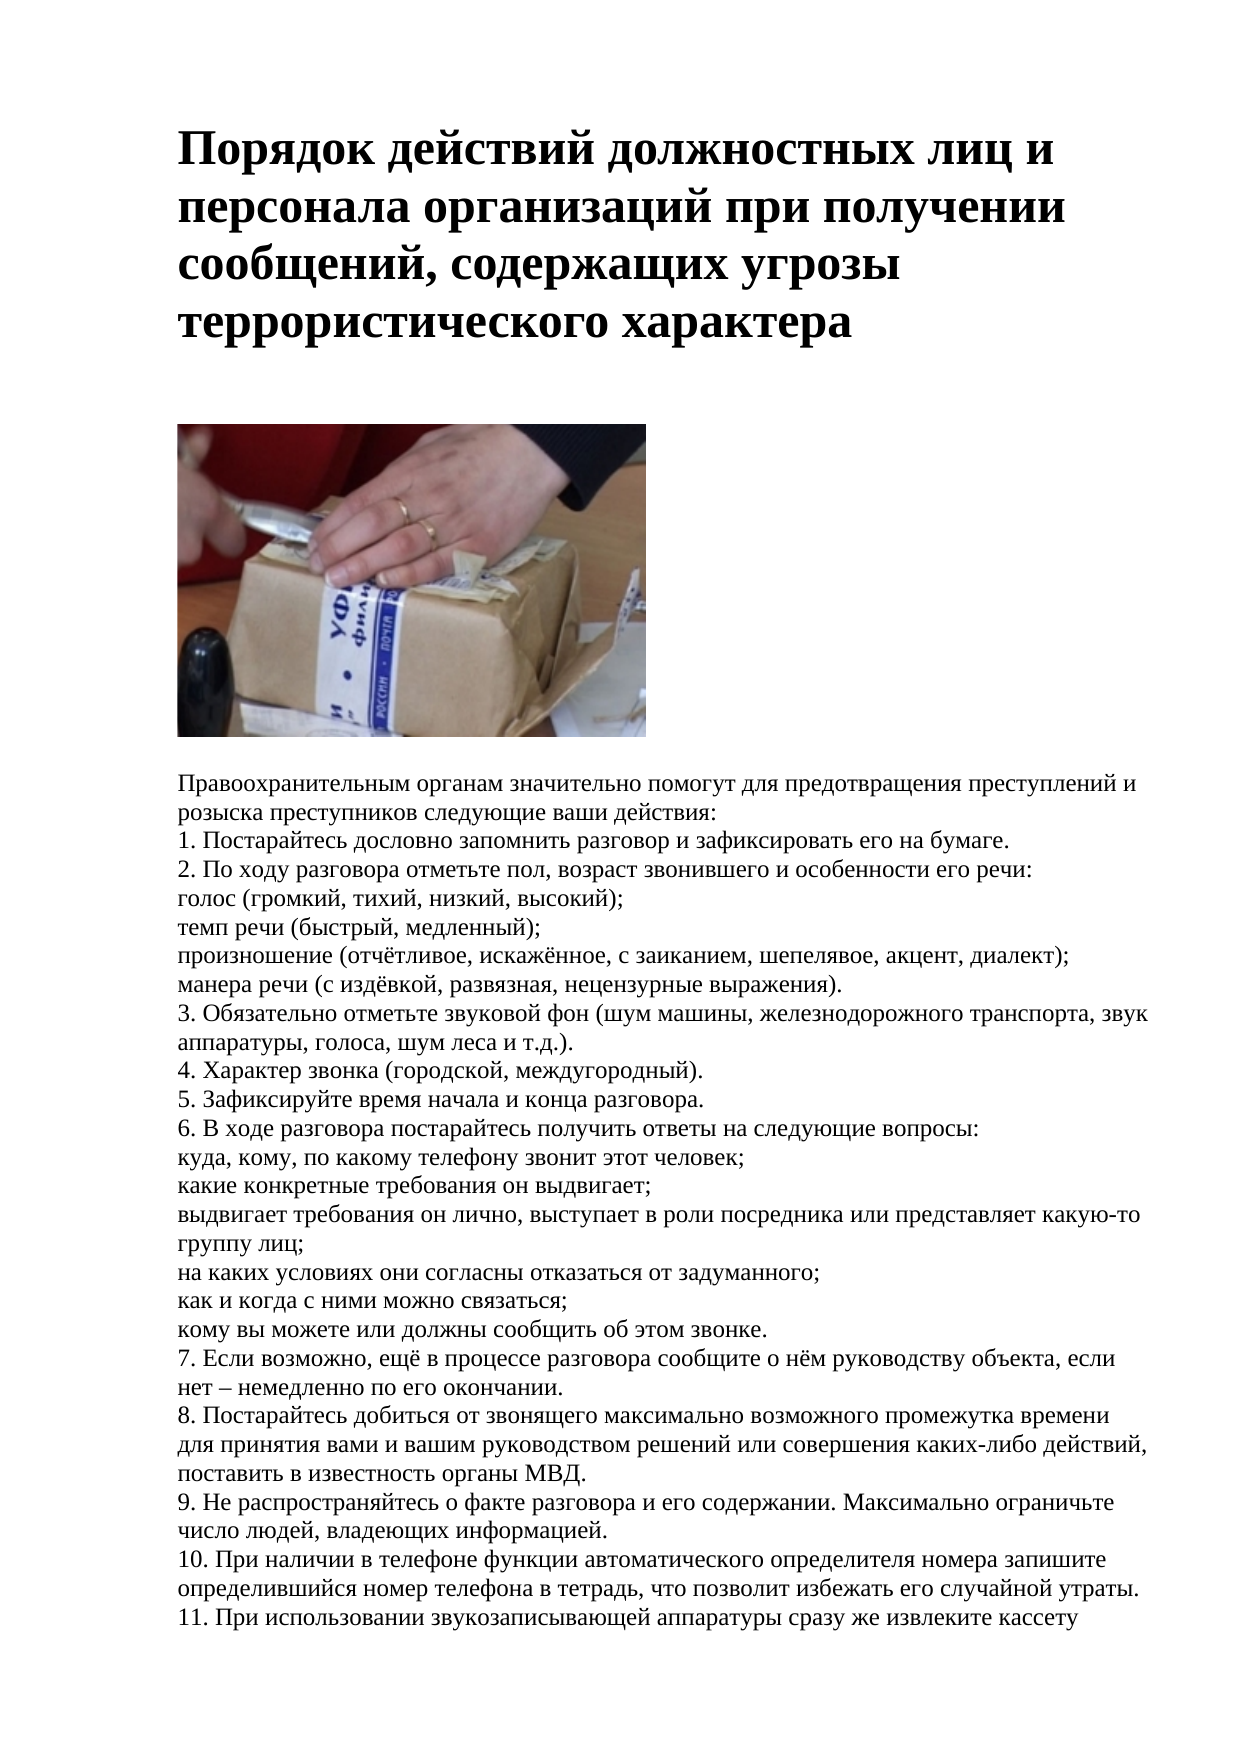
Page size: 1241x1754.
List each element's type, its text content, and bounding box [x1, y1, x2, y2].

subtitle Порядок действий должностных лиц и персонала организаций при получении сообщений, содержащих угрозы террористического характера [177, 118, 1152, 348]
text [177, 768, 1152, 1631]
picture [177, 424, 646, 737]
